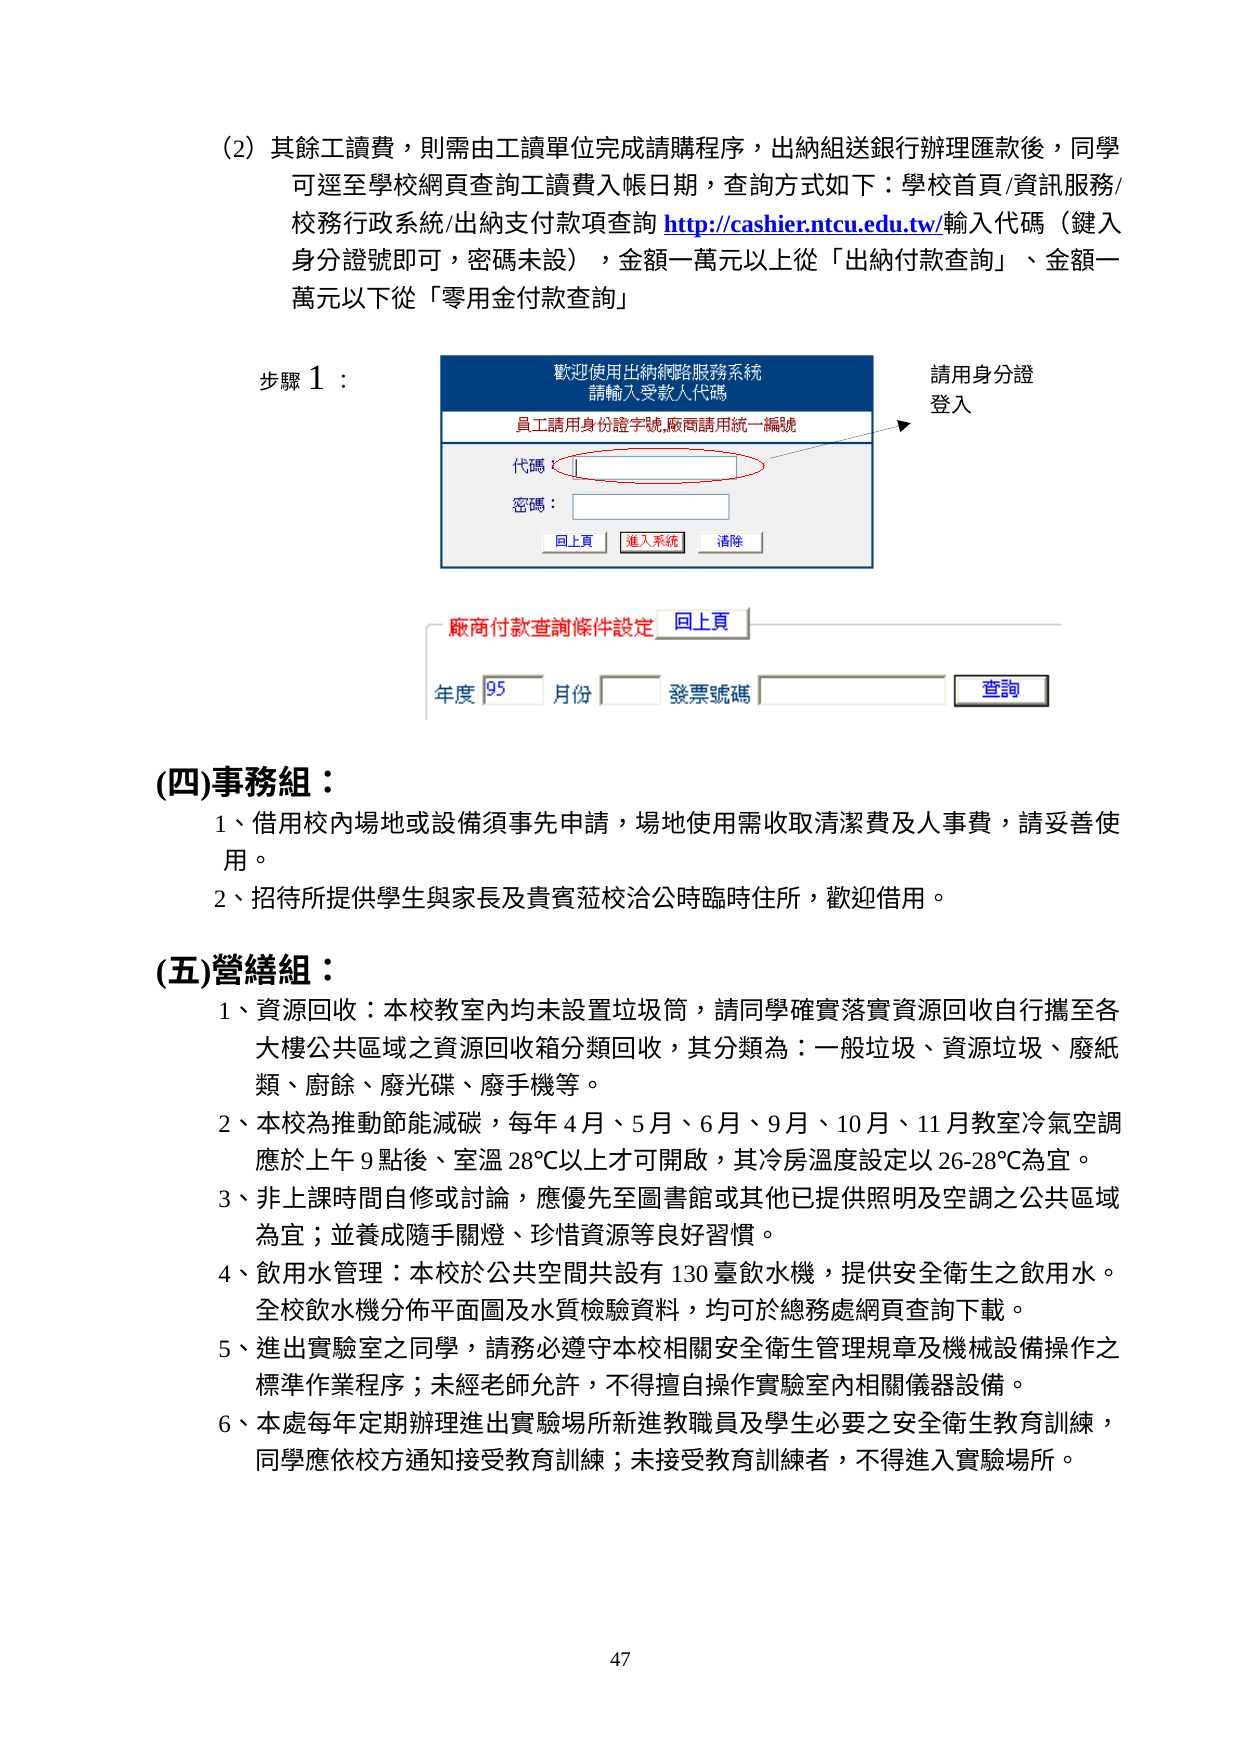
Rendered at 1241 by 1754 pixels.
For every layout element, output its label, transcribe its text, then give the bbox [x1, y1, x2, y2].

text （2）其餘工讀費，則需由工讀單位完成請購程序，出納組送銀行辦理匯款後，同學可逕至學校網頁查詢工讀費入帳日期，查詢方式如下：學校首頁/資訊服務/校務行政系統/出納支付款項查詢http://cashier.ntcu.edu.tw/輸入代碼（鍵入身分證號即可，密碼未設），金額一萬元以上從「出納付款查詢」、金額一萬元以下從「零用金付款查詢」 [189, 127, 1122, 314]
picture [436, 351, 879, 573]
text 2、招待所提供學生與家長及貴賓蒞校洽公時臨時住所，歡迎借用。 [189, 877, 1122, 914]
list 1、資源回收：本校教室內均未設置垃圾筒，請同學確實落實資源回收自行攜至各大樓公共區域之資源回收箱分類回收，其分類為：一般垃圾、資源垃圾、廢紙類、廚餘、廢光碟、廢手機等。 [218, 989, 1122, 1102]
list 2、本校為推動節能減碳，每年4月、5月、6月、9月、10月、11月教室冷氣空調應於上午9點後、室溫28℃以上才可開啟，其冷房溫度設定以26-28℃為宜。 [218, 1102, 1122, 1177]
text 1、借用校內場地或設備須事先申請，場地使用需收取清潔費及人事費，請妥善使用。 [189, 802, 1122, 877]
picture [413, 592, 1062, 720]
list 4、飲用水管理：本校於公共空間共設有130臺飲水機，提供安全衛生之飲用水。全校飲水機分佈平面圖及水質檢驗資料，均可於總務處網頁查詢下載。 [218, 1252, 1122, 1327]
list 5、進出實驗室之同學，請務必遵守本校相關安全衛生管理規章及機械設備操作之標準作業程序；未經老師允許，不得擅自操作實驗室內相關儀器設備。 [218, 1327, 1122, 1402]
list 6、本處每年定期辦理進出實驗埸所新進教職員及學生必要之安全衛生教育訓練，同學應依校方通知接受教育訓練；未接受教育訓練者，不得進入實驗場所。 [218, 1402, 1122, 1477]
list 3、非上課時間自修或討論，應優先至圖書館或其他已提供照明及空調之公共區域為宜；並養成隨手關燈、珍惜資源等良好習慣。 [218, 1177, 1122, 1252]
text (五)營繕組： [156, 952, 1122, 989]
text (四)事務組： [156, 764, 1122, 802]
